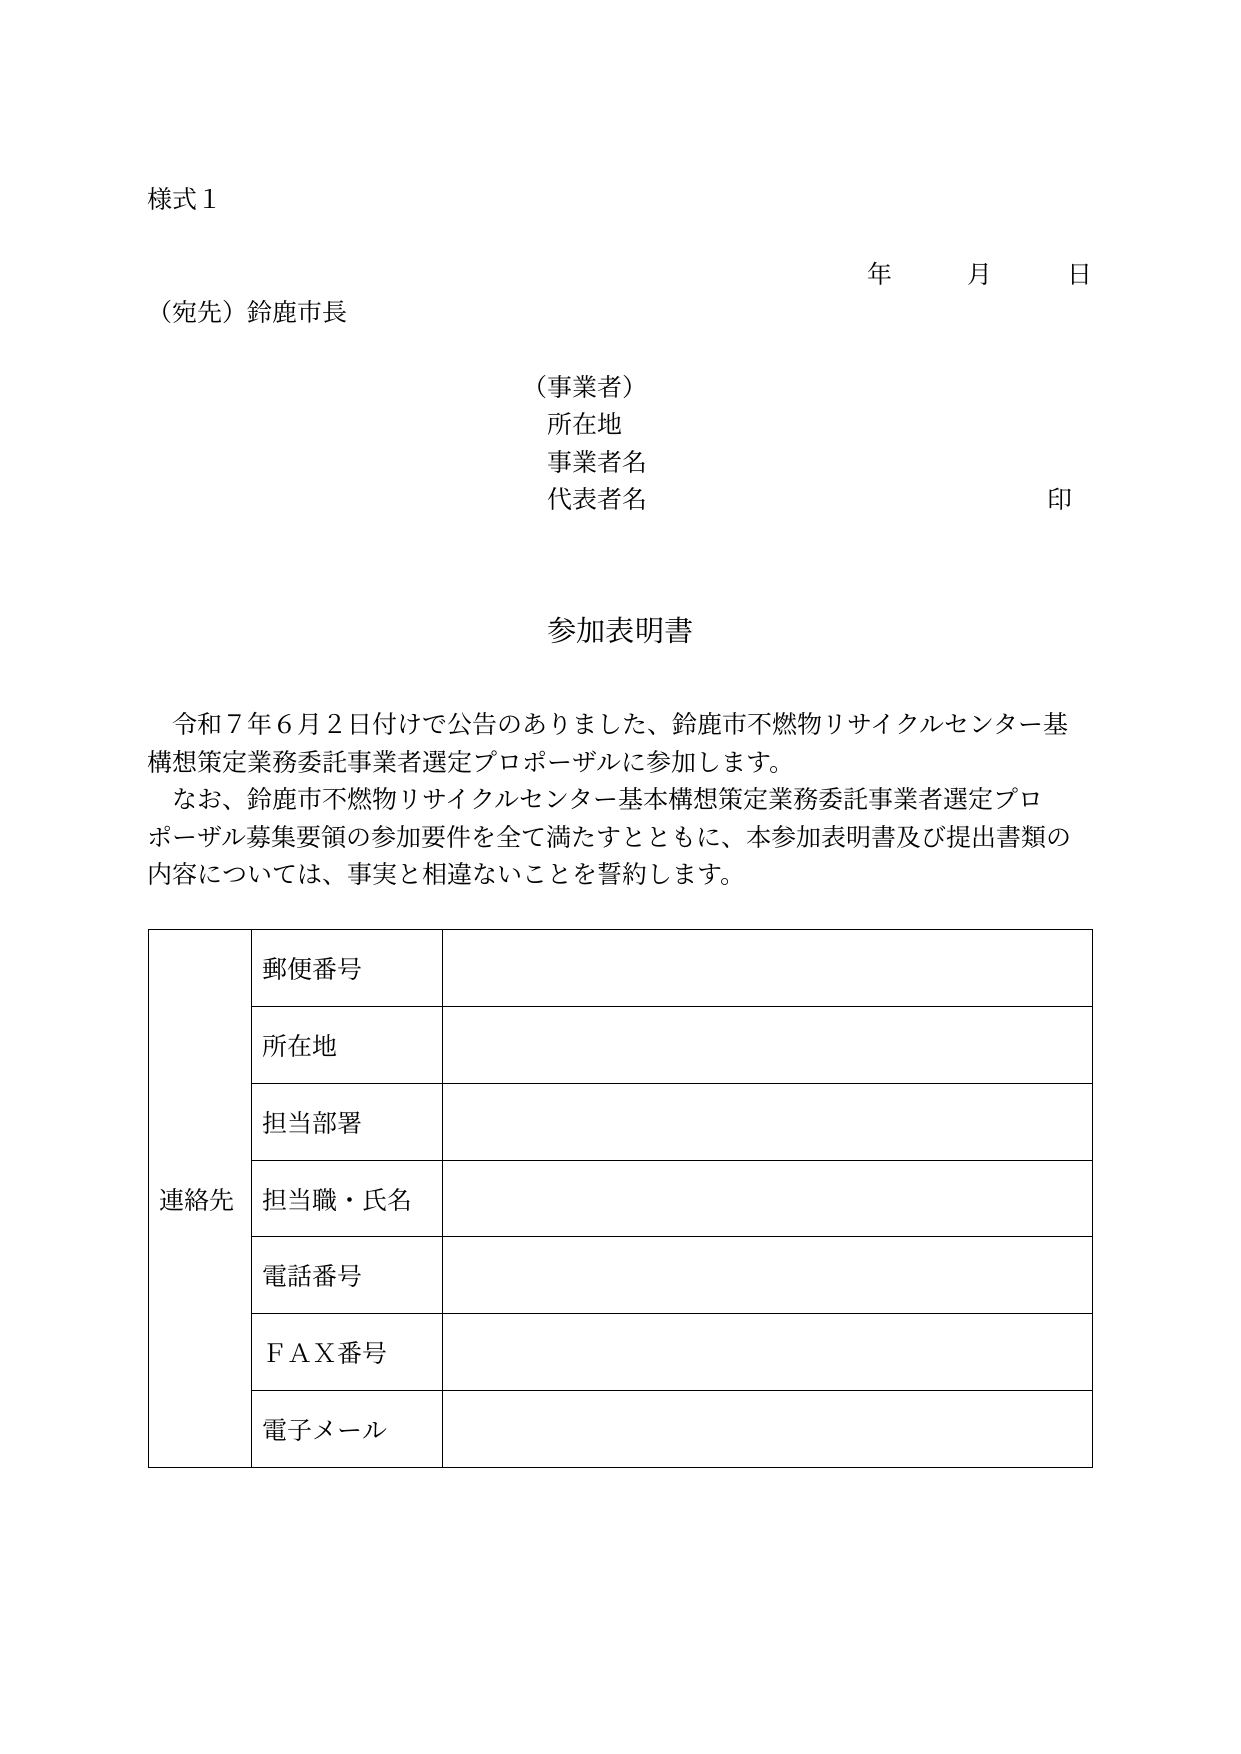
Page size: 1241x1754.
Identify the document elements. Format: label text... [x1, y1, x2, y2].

text （事業者） [148, 367, 1092, 404]
text なお、鈴鹿市不燃物リサイクルセンター基本構想策定業務委託事業者選定プロポーザル募集要領の参加要件を全て満たすとともに、本参加表明書及び提出書類の内容については、事実と相違ないことを誓約します。 [148, 779, 1092, 892]
text 参加表明書 [148, 592, 1092, 667]
text 代表者名 印 [148, 479, 1092, 517]
text 所在地 [148, 404, 1092, 442]
table_cell [443, 1391, 1092, 1467]
table_cell 担当職・氏名 [252, 1161, 442, 1236]
text 様式１ [148, 179, 1092, 217]
table_cell 所在地 [252, 1007, 442, 1083]
text 令和７年６月２日付けで公告のありました、鈴鹿市不燃物リサイクルセンター基構想策定業務委託事業者選定プロポーザルに参加します。 [148, 704, 1092, 779]
table_header 連絡先 [149, 930, 251, 1467]
table_cell [443, 1314, 1092, 1390]
table_header [443, 930, 1092, 1006]
table_cell 担当部署 [252, 1084, 442, 1159]
table_cell [443, 1237, 1092, 1313]
text 事業者名 [148, 442, 1092, 479]
text 年 月 日 [148, 254, 1092, 292]
table_cell 電話番号 [252, 1237, 442, 1313]
table_header 郵便番号 [252, 930, 442, 1006]
table_cell [443, 1007, 1092, 1083]
table_cell [443, 1161, 1092, 1236]
table_cell 電子メール [252, 1391, 442, 1467]
text （宛先）鈴鹿市長 [148, 292, 1092, 329]
table_cell [443, 1084, 1092, 1159]
table_cell ＦＡＸ番号 [252, 1314, 442, 1390]
